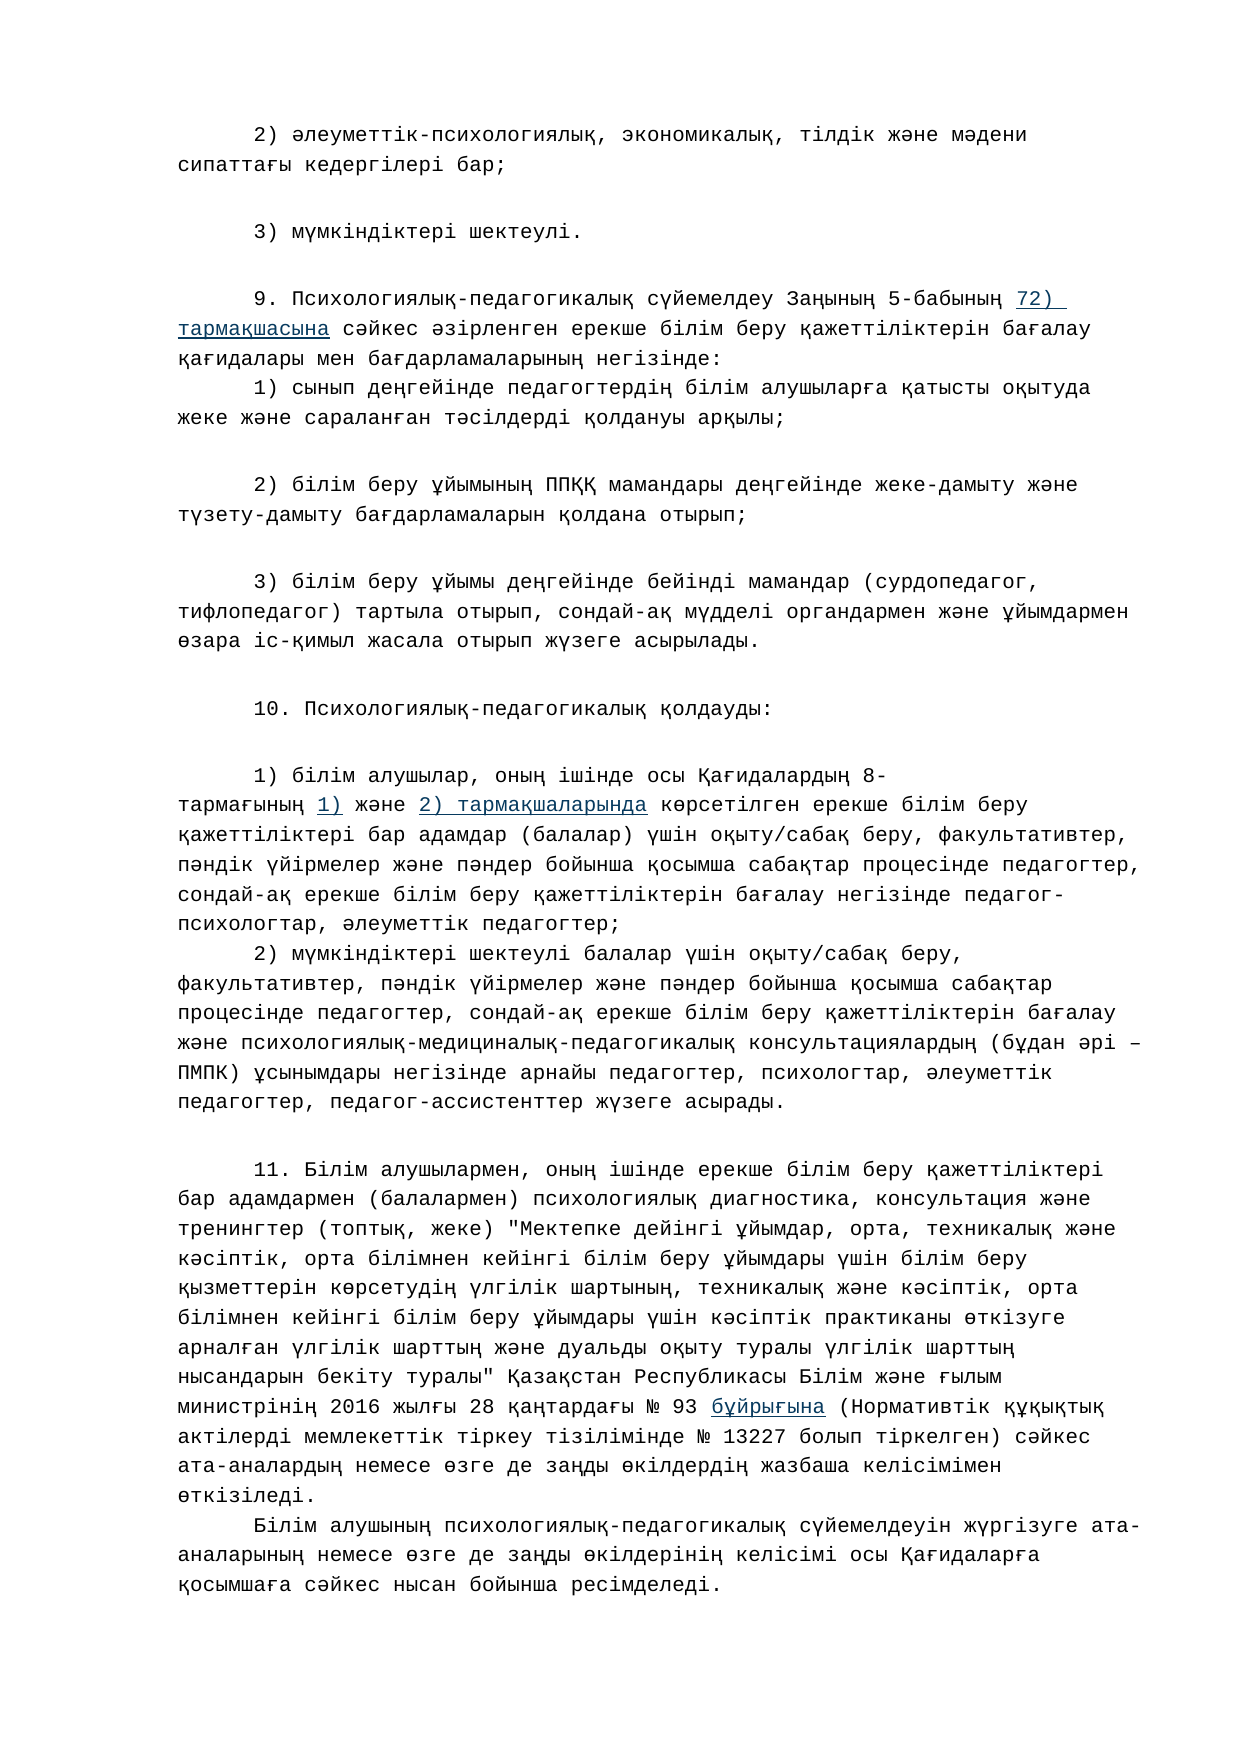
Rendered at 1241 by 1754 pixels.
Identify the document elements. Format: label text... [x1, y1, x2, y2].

text 1) білім алушылар, оның ішінде осы Қағидалардың 8-тармағының 1) және 2) тармақшаларында көрсетілген ерекше білім беру қажеттіліктері бар адамдар (балалар) үшін оқыту/сабақ беру, факультативтер, пәндік үйірмелер және пәндер бойынша қосымша сабақтар процесінде педагогтер, сондай-ақ ерекше білім беру қажеттіліктерін бағалау негізінде педагог-психологтар, әлеуметтік педагогтер; [177, 759, 1152, 937]
text 2) әлеуметтік-психологиялық, экономикалық, тілдік және мәдени сипаттағы кедергілері бар; [177, 118, 1152, 177]
text 10. Психологиялық-педагогикалық қолдауды: [177, 692, 1152, 721]
text Білім алушының психологиялық-педагогикалық сүйемелдеуін жүргізуге ата-аналарының немесе өзге де заңды өкілдерінің келісімі осы Қағидаларға қосымшаға сәйкес нысан бойынша ресімделеді. [177, 1509, 1152, 1598]
text 2) мүмкіндіктері шектеулі балалар үшін оқыту/сабақ беру, факультативтер, пәндік үйірмелер және пәндер бойынша қосымша сабақтар процесінде педагогтер, сондай-ақ ерекше білім беру қажеттіліктерін бағалау және психологиялық-медициналық-педагогикалық консультациялардың (бұдан әрі – ПМПК) ұсынымдары негізінде арнайы педагогтер, психологтар, әлеуметтік педагогтер, педагог-ассистенттер жүзеге асырады. [177, 937, 1152, 1115]
text 3) білім беру ұйымы деңгейінде бейінді мамандар (сурдопедагог, тифлопедагог) тартыла отырып, сондай-ақ мүдделі органдармен және ұйымдармен өзара іс-қимыл жасала отырып жүзеге асырылады. [177, 565, 1152, 654]
text 1) сынып деңгейінде педагогтердің білім алушыларға қатысты оқытуда жеке және сараланған тәсілдерді қолдануы арқылы; [177, 371, 1152, 431]
text 2) білім беру ұйымының ППҚҚ мамандары деңгейінде жеке-дамыту және түзету-дамыту бағдарламаларын қолдана отырып; [177, 468, 1152, 527]
text 3) мүмкіндіктері шектеулі. [177, 215, 1152, 245]
text 9. Психологиялық-педагогикалық сүйемелдеу Заңының 5-бабының 72) тармақшасына сәйкес әзірленген ерекше білім беру қажеттіліктерін бағалау қағидалары мен бағдарламаларының негізінде: [177, 282, 1152, 371]
text 11. Білім алушылармен, оның ішінде ерекше білім беру қажеттіліктері бар адамдармен (балалармен) психологиялық диагностика, консультация және тренингтер (топтық, жеке) "Мектепке дейінгі ұйымдар, орта, техникалық және кәсіптік, орта білімнен кейінгі білім беру ұйымдары үшін білім беру қызметтерін көрсетудің үлгілік шартының, техникалық және кәсіптік, орта білімнен кейінгі білім беру ұйымдары үшін кәсіптік практиканы өткізуге арналған үлгілік шарттың және дуальды оқыту туралы үлгілік шарттың нысандарын бекіту туралы" Қазақстан Республикасы Білім және ғылым министрінің 2016 жылғы 28 қаңтардағы № 93 бұйрығына (Нормативтік құқықтық актілерді мемлекеттік тіркеу тізілімінде № 13227 болып тіркелген) сәйкес ата-аналардың немесе өзге де заңды өкілдердің жазбаша келісімімен өткізіледі. [177, 1152, 1152, 1509]
